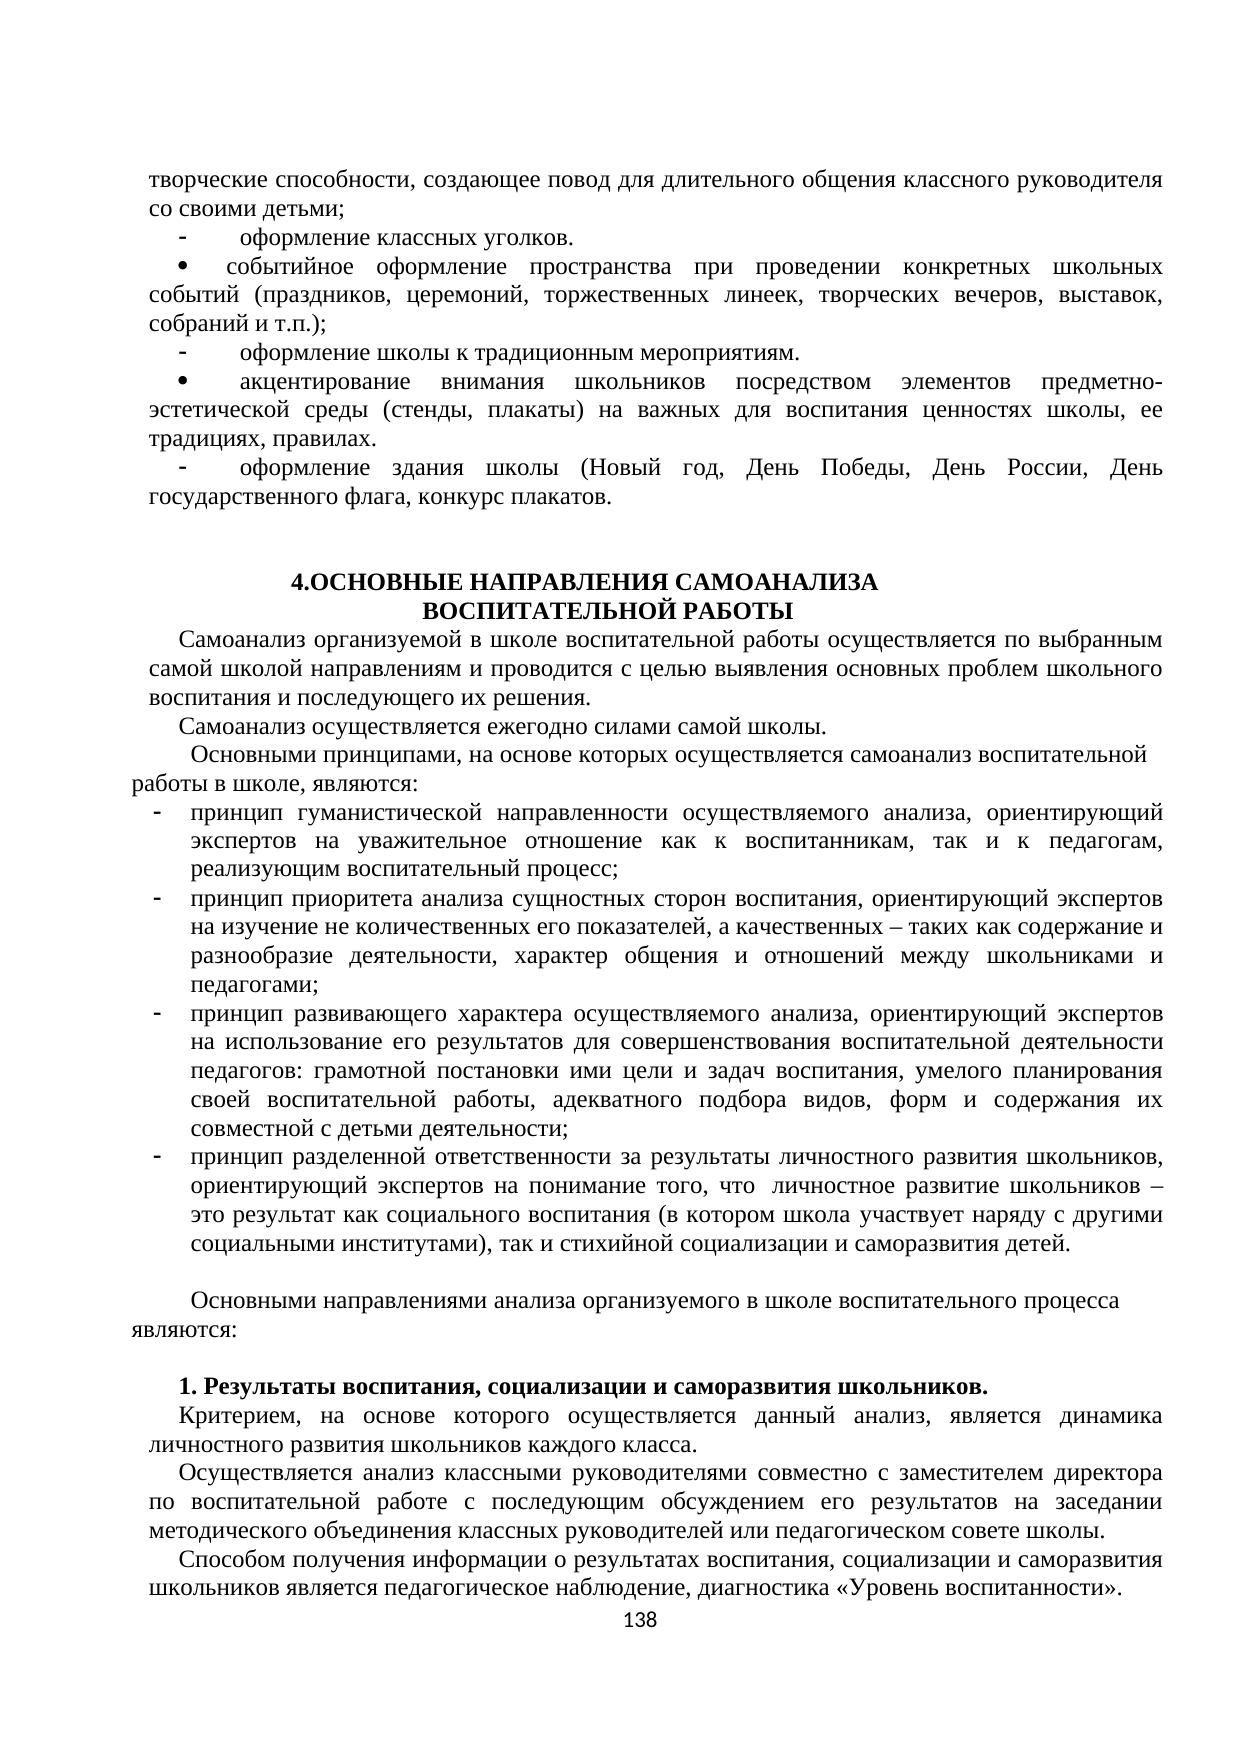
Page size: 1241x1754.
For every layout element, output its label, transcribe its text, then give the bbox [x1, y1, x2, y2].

text Основными принципами, на основе которых осуществляется самоанализ воспитательной работы в школе, являются: [131, 739, 1163, 797]
text Осуществляется анализ классными руководителями совместно с заместителем директора по воспитательной работе с последующим обсуждением его результатов на заседании методического объединения классных руководителей или педагогическом совете школы. [149, 1457, 1164, 1544]
text Основными направлениями анализа организуемого в школе воспитательного процесса являются: [131, 1285, 1163, 1342]
list акцентирование внимания школьников посредством элементов предметно-эстетической среды (стенды, плакаты) на важных для воспитания ценностях школы, ее традициях, правилах. [149, 366, 1164, 452]
text Самоанализ осуществляется ежегодно силами самой школы. [149, 711, 1164, 739]
list оформление школы к традиционным мероприятиям. [149, 337, 1164, 366]
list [149, 164, 1164, 222]
list 4.ОСНОВНЫЕ НАПРАВЛЕНИЯ САМОАНАЛИЗА [141, 567, 1164, 596]
list оформление классных уголков. [149, 222, 1164, 251]
list принцип разделенной ответственности за результаты личностного развития школьников, ориентирующий экспертов на понимание того, что личностное развитие школьников – это результат как социального воспитания (в котором школа участвует наряду с другими социальными институтами), так и стихийной социализации и саморазвития детей. [153, 1141, 1163, 1256]
list событийное оформление пространства при проведении конкретных школьных событий (праздников, церемоний, торжественных линеек, творческих вечеров, выставок, собраний и т.п.); [149, 251, 1164, 337]
text 1. Результаты воспитания, социализации и саморазвития школьников. [149, 1371, 1164, 1400]
list принцип приоритета анализа сущностных сторон воспитания, ориентирующий экспертов на изучение не количественных его показателей, а качественных – таких как содержание и разнообразие деятельности, характер общения и отношений между школьниками и педагогами; [153, 883, 1163, 998]
list принцип развивающего характера осуществляемого анализа, ориентирующий экспертов на использование его результатов для совершенствования воспитательной деятельности педагогов: грамотной постановки ими цели и задач воспитания, умелого планирования своей воспитательной работы, адекватного подбора видов, форм и содержания их совместной с детьми деятельности; [153, 998, 1163, 1141]
list принцип гуманистической направленности осуществляемого анализа, ориентирующий экспертов на уважительное отношение как к воспитанникам, так и к педагогам, реализующим воспитательный процесс; [153, 797, 1163, 882]
text Критерием, на основе которого осуществляется данный анализ, является динамика личностного развития школьников каждого класса. [149, 1400, 1164, 1457]
text Самоанализ организуемой в школе воспитательной работы осуществляется по выбранным самой школой направлениям и проводится с целью выявления основных проблем школьного воспитания и последующего их решения. [149, 624, 1164, 711]
list ВОСПИТАТЕЛЬНОЙ РАБОТЫ [149, 596, 1164, 624]
list оформление здания школы (Новый год, День Победы, День России, День государственного флага, конкурс плакатов. [149, 452, 1164, 509]
text Способом получения информации о результатах воспитания, социализации и саморазвития школьников является педагогическое наблюдение, диагностика «Уровень воспитанности». [149, 1544, 1164, 1601]
